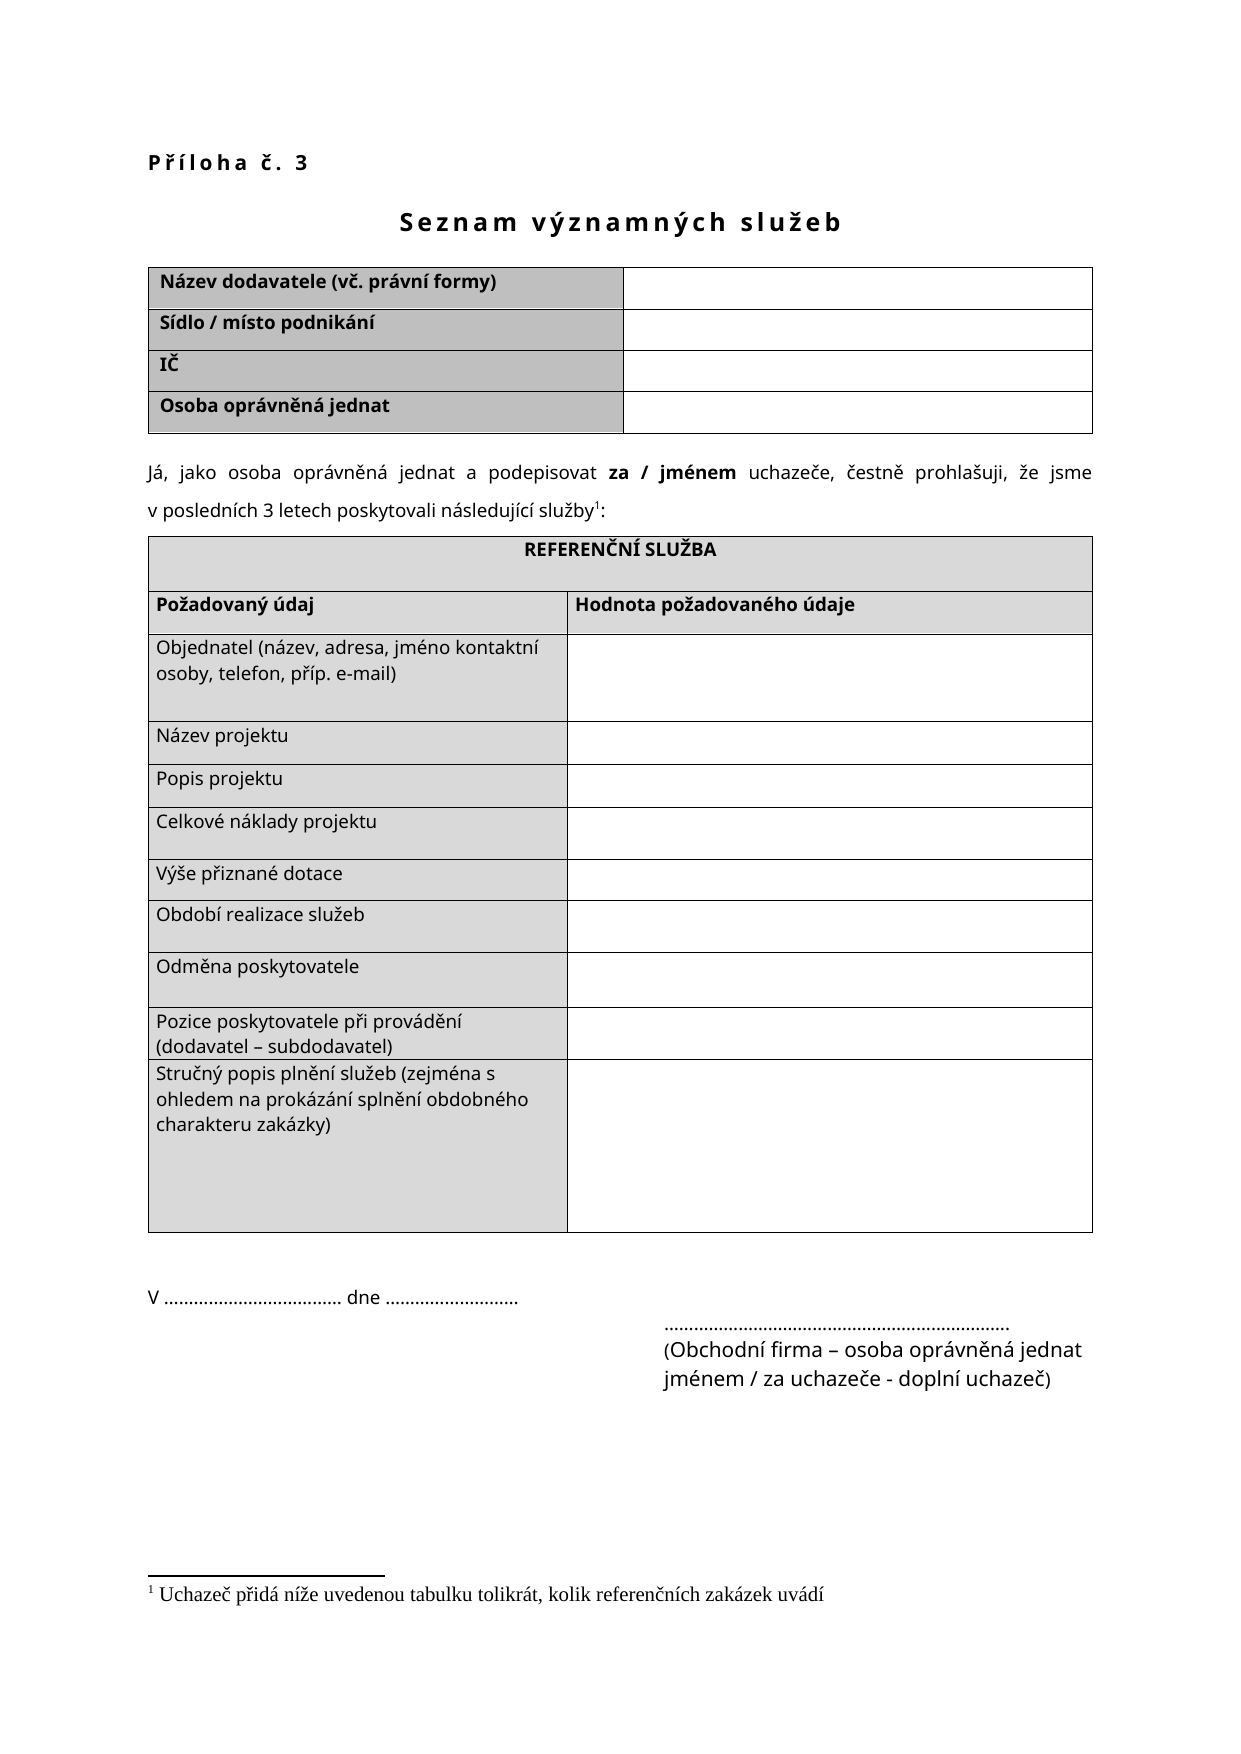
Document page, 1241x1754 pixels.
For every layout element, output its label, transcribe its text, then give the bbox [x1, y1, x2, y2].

table_cell [568, 1060, 1092, 1232]
table_cell [568, 722, 1092, 764]
table_cell [624, 310, 1092, 350]
table_header referenční služba [149, 537, 1092, 591]
text Příloha č. 3 [148, 148, 1092, 176]
table_cell [568, 860, 1092, 900]
table_cell Objednatel (název, adresa, jméno kontaktní osoby, telefon, příp. e-mail) [149, 635, 567, 721]
table_cell Osoba oprávněná jednat [149, 392, 623, 432]
table_cell [568, 635, 1092, 721]
table_cell Stručný popis plnění služeb (zejména s ohledem na prokázání splnění obdobného charakteru zakázky) [149, 1060, 567, 1232]
table_header [624, 268, 1092, 308]
text Seznam významných služeb [148, 204, 1092, 239]
table_cell [568, 1008, 1092, 1059]
table_cell [624, 351, 1092, 391]
table_cell Odměna poskytovatele [149, 953, 567, 1007]
table_cell [568, 765, 1092, 807]
text Já, jako osoba oprávněná jednat a podepisovat za / jménem uchazeče, čestně prohlašuji, že jsme v posledních 3 letech poskytovali následující služby: [148, 459, 1092, 523]
table_cell Popis projektu [149, 765, 567, 807]
text (Obchodní firma – osoba oprávněná jednat jménem / za uchazeče - doplní uchazeč) [664, 1335, 1092, 1392]
table_cell Název projektu [149, 722, 567, 764]
text ……………………………………………………………. [148, 1310, 1092, 1335]
table_cell Hodnota požadovaného údaje [568, 592, 1092, 633]
text V ……………………………… dne ……………………… [148, 1284, 1092, 1310]
table_cell IČ [149, 351, 623, 391]
table_header Název dodavatele (vč. právní formy) [149, 268, 623, 308]
table_cell Celkové náklady projektu [149, 808, 567, 859]
table_cell [568, 808, 1092, 859]
table_cell Požadovaný údaj [149, 592, 567, 633]
table_cell Pozice poskytovatele při provádění (dodavatel – subdodavatel) [149, 1008, 567, 1059]
table_cell [568, 901, 1092, 952]
table_cell Výše přiznané dotace [149, 860, 567, 900]
table_cell Období realizace služeb [149, 901, 567, 952]
table_cell [568, 953, 1092, 1007]
table_cell [624, 392, 1092, 432]
table_cell Sídlo / místo podnikání [149, 310, 623, 350]
